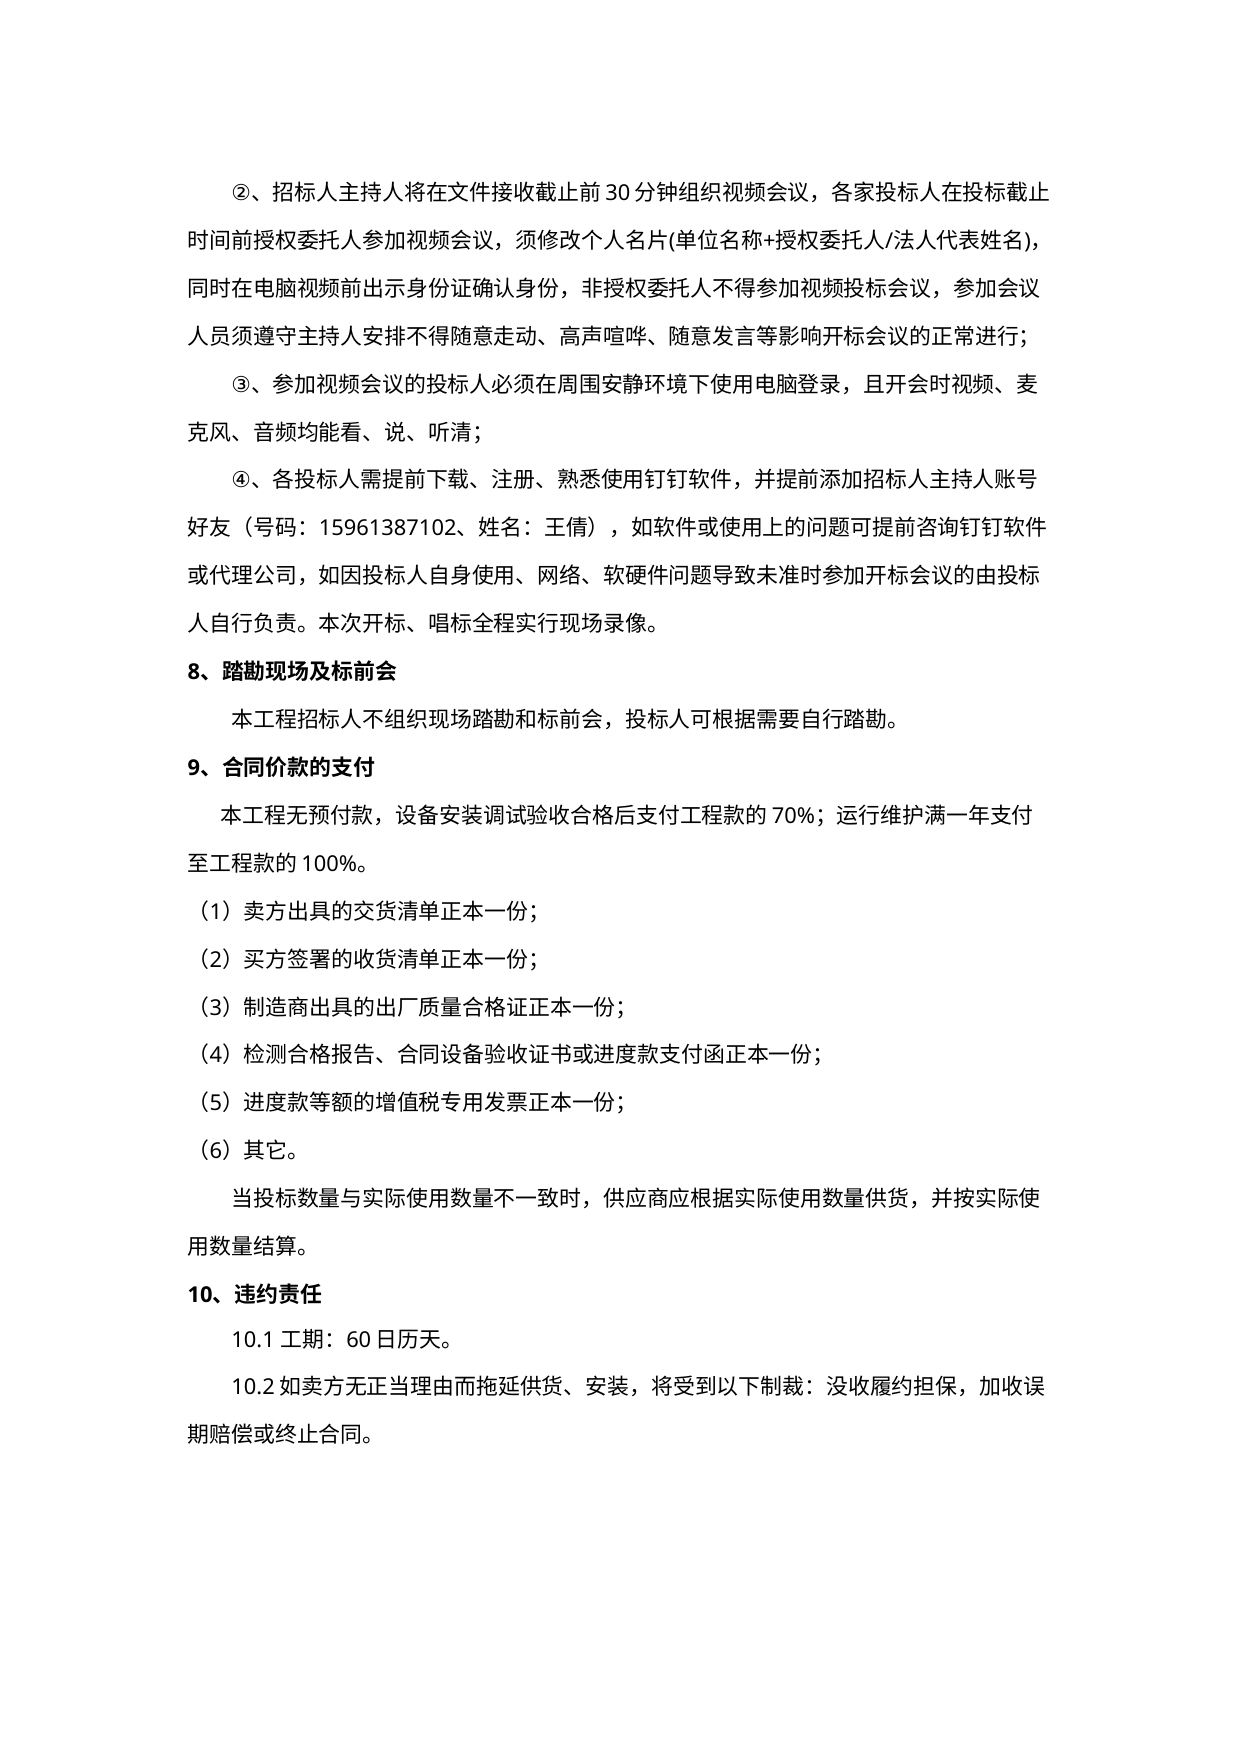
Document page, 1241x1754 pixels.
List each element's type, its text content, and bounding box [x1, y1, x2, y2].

text ④、各投标人需提前下载、注册、熟悉使用钉钉软件，并提前添加招标人主持人账号好友（号码：15961387102、姓名：王倩），如软件或使用上的问题可提前咨询钉钉软件或代理公司，如因投标人自身使用、网络、软硬件问题导致未准时参加开标会议的由投标人自行负责。本次开标、唱标全程实行现场录像。 [187, 449, 1053, 641]
text 10、违约责任 [187, 1264, 1053, 1312]
text （5）进度款等额的增值税专用发票正本一份； [187, 1072, 1053, 1120]
text （1）卖方出具的交货清单正本一份； [187, 881, 1053, 929]
text 本工程招标人不组织现场踏勘和标前会，投标人可根据需要自行踏勘。 [187, 689, 1053, 737]
text （4）检测合格报告、合同设备验收证书或进度款支付函正本一份； [187, 1024, 1053, 1072]
text （3）制造商出具的出厂质量合格证正本一份； [187, 977, 1053, 1024]
text 本工程无预付款，设备安装调试验收合格后支付工程款的70%；运行维护满一年支付至工程款的100%。 [187, 785, 1053, 881]
text （2）买方签署的收货清单正本一份； [187, 929, 1053, 977]
text 8、踏勘现场及标前会 [187, 641, 1053, 689]
text ②、招标人主持人将在文件接收截止前30分钟组织视频会议，各家投标人在投标截止时间前授权委托人参加视频会议，须修改个人名片(单位名称+授权委托人/法人代表姓名)，同时在电脑视频前出示身份证确认身份，非授权委托人不得参加视频投标会议，参加会议人员须遵守主持人安排不得随意走动、高声喧哗、随意发言等影响开标会议的正常进行； [187, 162, 1053, 354]
text （6）其它。 [187, 1120, 1053, 1168]
text 当投标数量与实际使用数量不一致时，供应商应根据实际使用数量供货，并按实际使用数量结算。 [187, 1168, 1053, 1264]
text 10.2如卖方无正当理由而拖延供货、安装，将受到以下制裁：没收履约担保，加收误期赔偿或终止合同。 [187, 1356, 1053, 1452]
text 10.1 工期：60日历天。 [187, 1312, 1053, 1356]
text ③、参加视频会议的投标人必须在周围安静环境下使用电脑登录，且开会时视频、麦克风、音频均能看、说、听清； [187, 354, 1053, 449]
text 9、合同价款的支付 [187, 737, 1053, 785]
